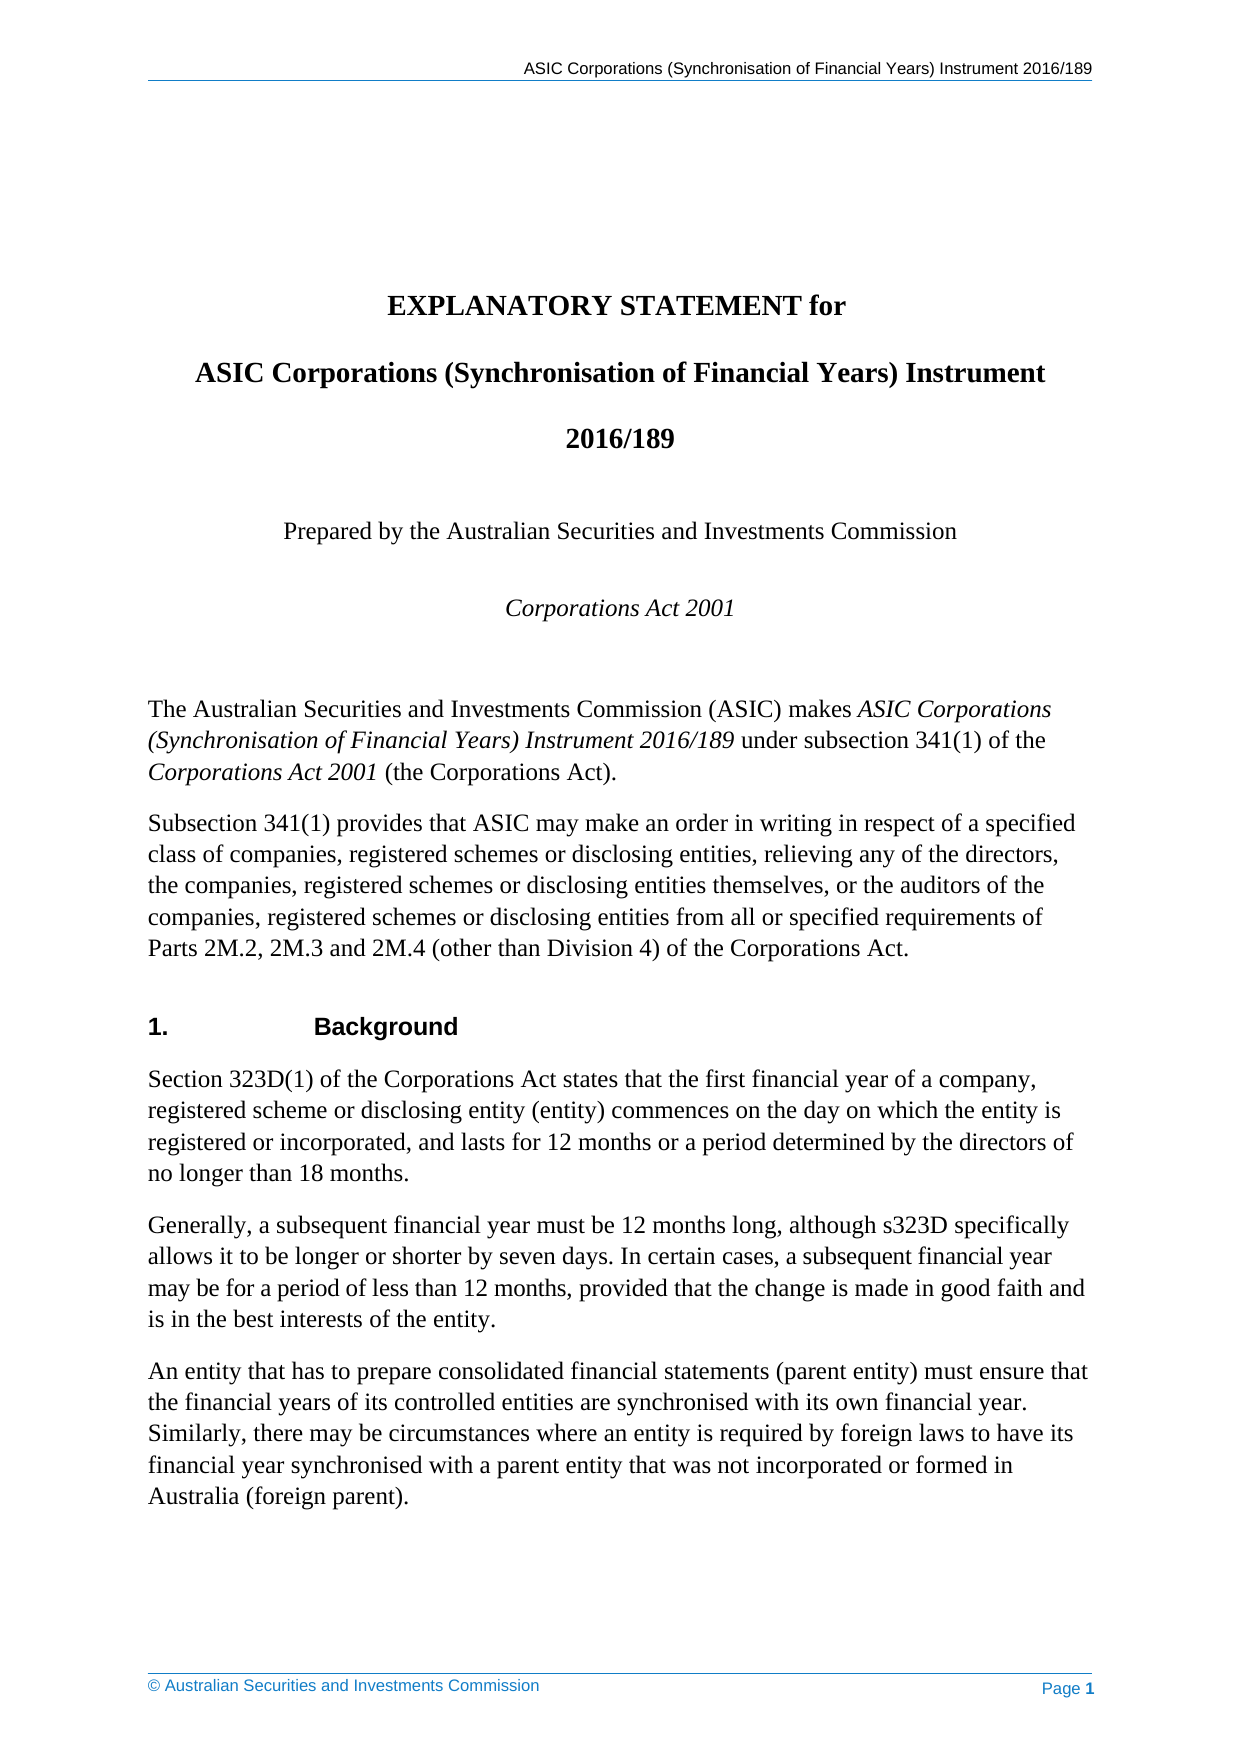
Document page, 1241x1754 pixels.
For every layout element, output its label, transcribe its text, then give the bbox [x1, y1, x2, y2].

text An entity that has to prepare consolidated financial statements (parent entity) must ensure that the financial years of its controlled entities are synchronised with its own financial year. Similarly, there may be circumstances where an entity is required by foreign laws to have its financial year synchronised with a parent entity that was not incorporated or formed in Australia (foreign parent). [148, 1353, 1092, 1510]
text Prepared by the Australian Securities and Investments Commission [148, 513, 1092, 544]
text The Australian Securities and Investments Commission (ASIC) makes ASIC Corporations (Synchronisation of Financial Years) Instrument 2016/189 under subsection 341(1) of the Corporations Act 2001 (the Corporations Act). [148, 694, 1092, 785]
list Background [148, 1012, 1092, 1041]
text EXPLANATORY STATEMENT for ASIC Corporations (Synchronisation of Financial Years) Instrument 2016/189 [148, 288, 1092, 455]
text Subsection 341(1) provides that ASIC may make an order in writing in respect of a specified class of companies, registered schemes or disclosing entities, relieving any of the directors, the companies, registered schemes or disclosing entities themselves, or the auditors of the companies, registered schemes or disclosing entities from all or specified requirements of Parts 2M.2, 2M.3 and 2M.4 (other than Division 4) of the Corporations Act. [148, 808, 1092, 961]
text Section 323D(1) of the Corporations Act states that the first financial year of a company, registered scheme or disclosing entity (entity) commences on the day on which the entity is registered or incorporated, and lasts for 12 months or a period determined by the directors of no longer than 18 months. [148, 1062, 1092, 1187]
text Corporations Act 2001 [148, 593, 1092, 622]
text Generally, a subsequent financial year must be 12 months long, although s323D specifically allows it to be longer or shorter by seven days. In certain cases, a subsequent financial year may be for a period of less than 12 months, provided that the change is made in good faith and is in the best interests of the entity. [148, 1208, 1092, 1333]
